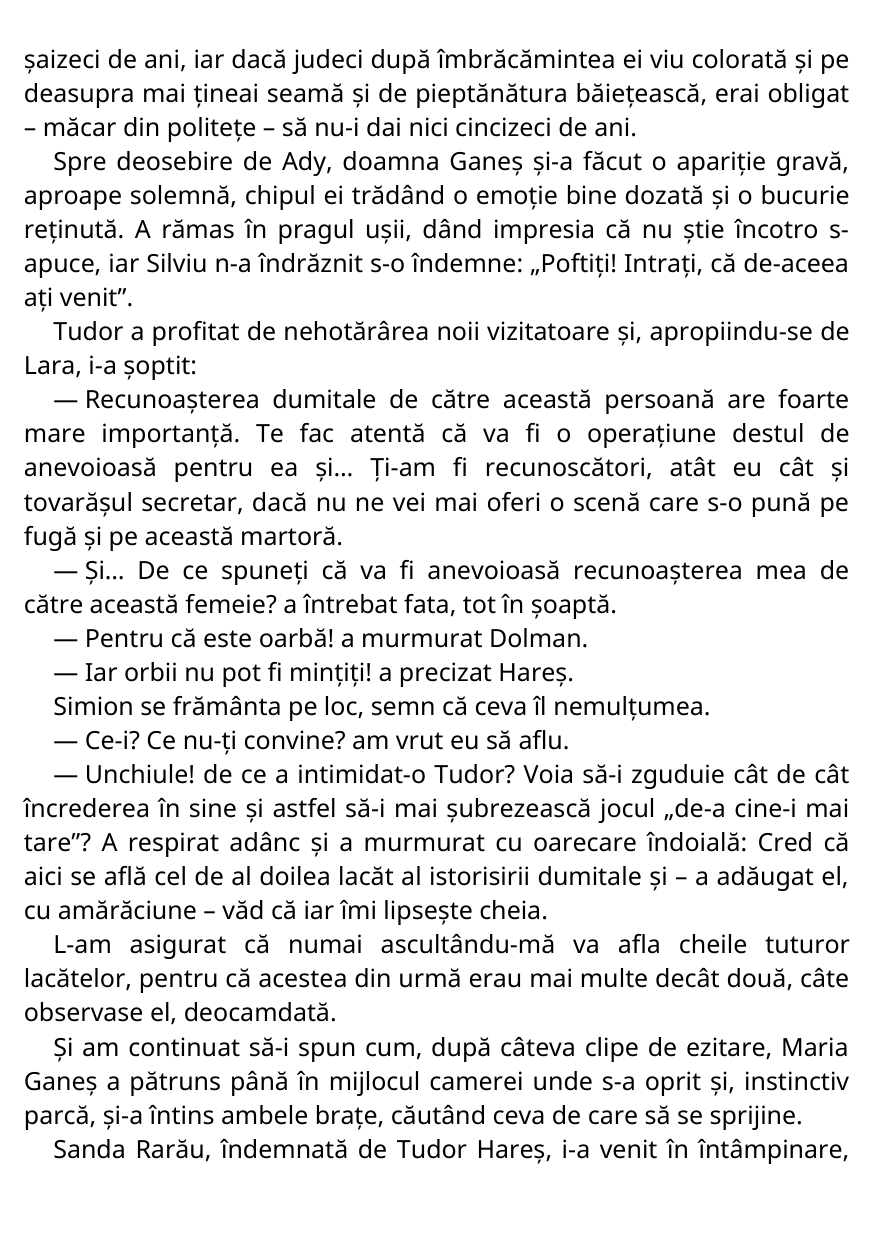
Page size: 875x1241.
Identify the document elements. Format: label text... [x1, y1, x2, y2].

text — Recunoaşterea dumitale de către această persoană are foarte mare importanţă. Te fac atentă că va fi o operaţiune destul de anevoioasă pentru ea şi… Ţi-am fi recunoscători, atât eu cât şi tovarăşul secretar, dacă nu ne vei mai oferi o scenă care s-o pună pe fugă şi pe această martoră. [24, 382, 850, 552]
text — Iar orbii nu pot fi minţiţi! a precizat Hareş. [24, 654, 850, 688]
text Şi am continuat să-i spun cum, după câteva clipe de ezitare, Maria Ganeş a pătruns până în mijlocul camerei unde s-a oprit şi, instinctiv parcă, şi-a întins ambele braţe, căutând ceva de care să se sprijine. [24, 1029, 850, 1131]
text — Pentru că este oarbă! a murmurat Dolman. [24, 620, 850, 654]
text — Şi… De ce spuneţi că va fi anevoioasă recunoaşterea mea de către această femeie? a întrebat fata, tot în şoaptă. [24, 552, 850, 620]
text — Ce-i? Ce nu-ţi convine? am vrut eu să aflu. [24, 723, 850, 757]
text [24, 1131, 850, 1165]
text Tudor a profitat de nehotărârea noii vizitatoare şi, apropiindu-se de Lara, i-a şoptit: [24, 314, 850, 382]
text — Unchiule! de ce a intimidat-o Tudor? Voia să-i zguduie cât de cât încrederea în sine şi astfel să-i mai şubrezească jocul „de-a cine-i mai tare”? A respirat adânc şi a murmurat cu oarecare îndoială: Cred că aici se află cel de al doilea lacăt al istorisirii dumitale şi – a adăugat el, cu amărăciune – văd că iar îmi lipseşte cheia. [24, 757, 850, 927]
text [24, 41, 850, 143]
text L-am asigurat că numai ascultându-mă va afla cheile tuturor lacătelor, pentru că acestea din urmă erau mai multe decât două, câte observase el, deocamdată. [24, 927, 850, 1029]
text Spre deosebire de Ady, doamna Ganeş şi-a făcut o apariţie gravă, aproape solemnă, chipul ei trădând o emoţie bine dozată şi o bucurie reţinută. A rămas în pragul uşii, dând impresia că nu ştie încotro s-apuce, iar Silviu n-a îndrăznit s-o îndemne: „Poftiţi! Intraţi, că de-aceea aţi venit”. [24, 143, 850, 314]
text Simion se frământa pe loc, semn că ceva îl nemulţumea. [24, 688, 850, 723]
